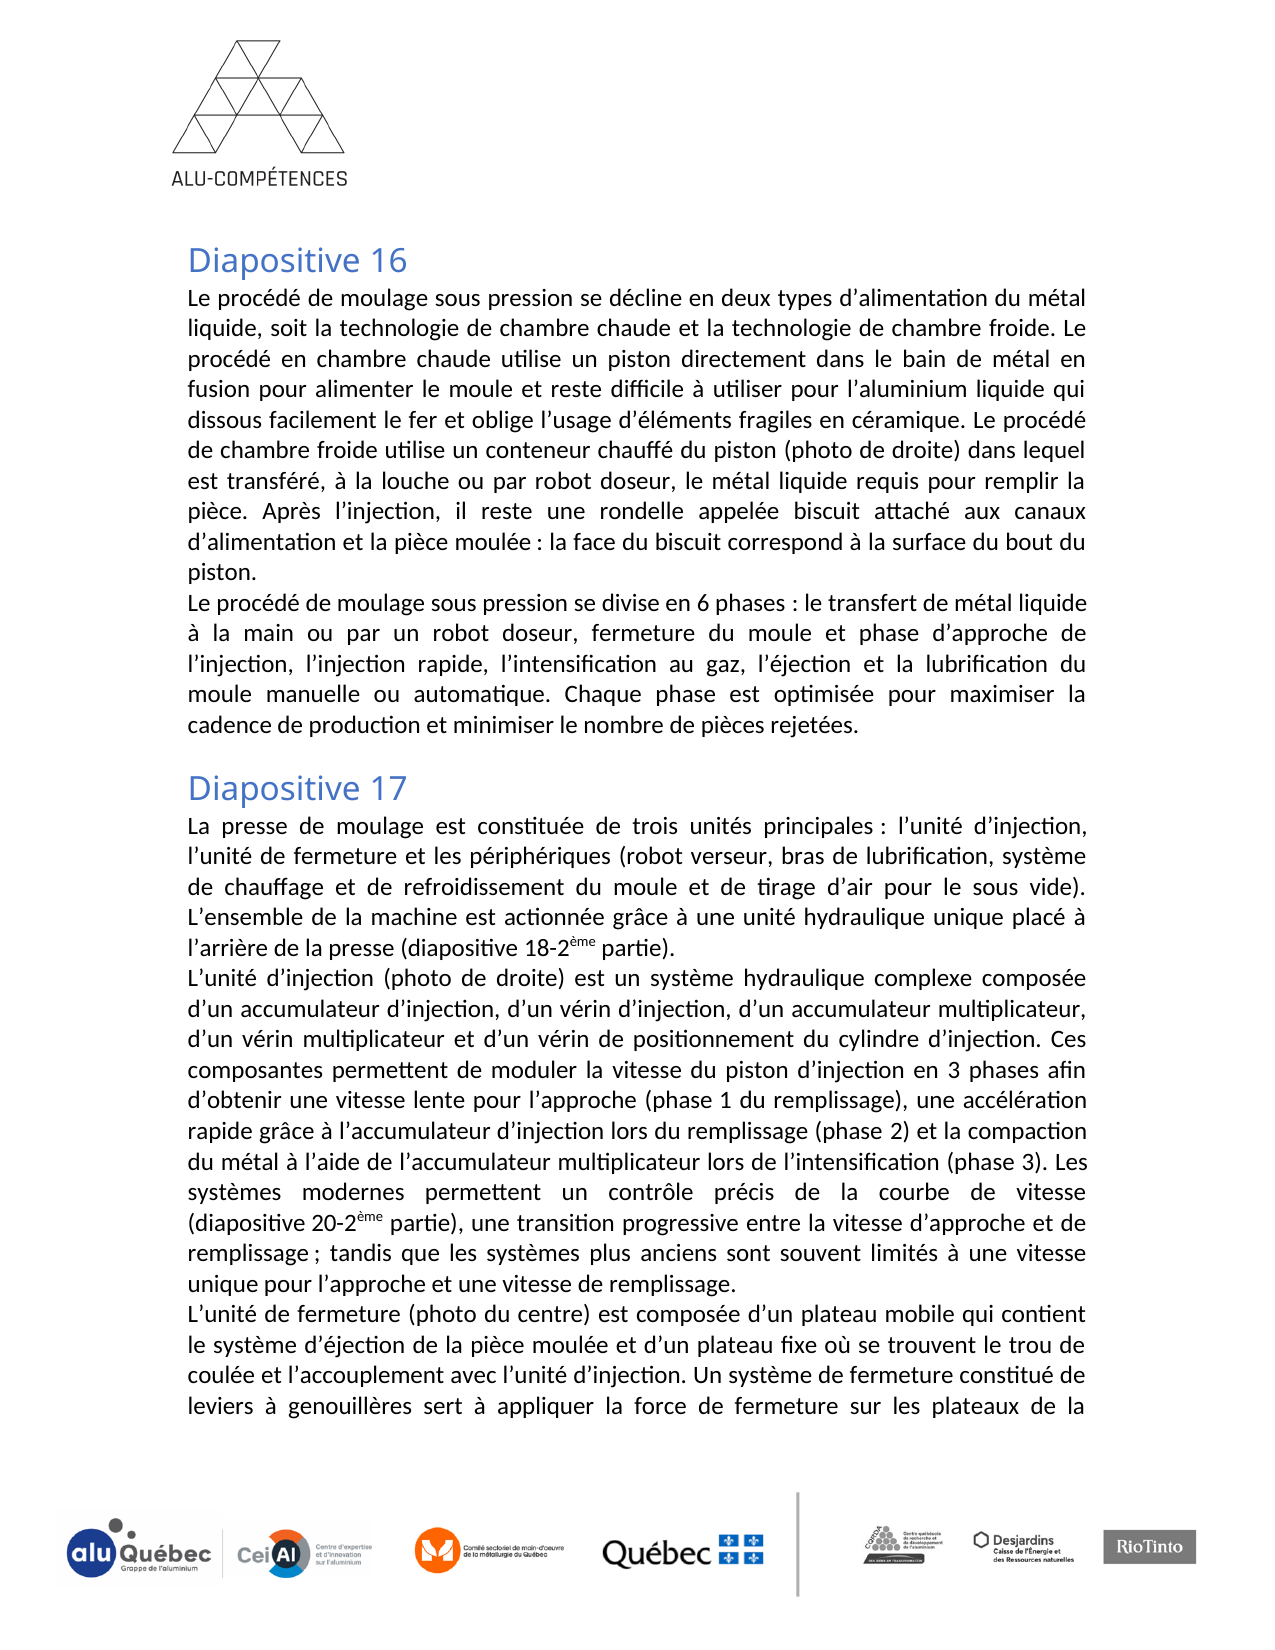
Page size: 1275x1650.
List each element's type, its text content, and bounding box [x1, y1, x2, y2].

subtitle Diapositive 17 [187, 764, 1087, 810]
text Le procédé de moulage sous pression se divise en 6 phases : le transfert de métal liquide à la main ou par un robot doseur, fermeture du moule et phase d’approche de l’injection, l’injection rapide, l’intensification au gaz, l’éjection et la lubrification du moule manuelle ou automatique. Chaque phase est optimisée pour maximiser la cadence de production et minimiser le nombre de pièces rejetées. [187, 587, 1087, 739]
picture [21, 1448, 1254, 1636]
subtitle Diapositive 16 [187, 236, 1087, 282]
text Le procédé de moulage sous pression se décline en deux types d’alimentation du métal liquide, soit la technologie de chambre chaude et la technologie de chambre froide. Le procédé en chambre chaude utilise un piston directement dans le bain de métal en fusion pour alimenter le moule et reste difficile à utiliser pour l’aluminium liquide qui dissous facilement le fer et oblige l’usage d’éléments fragiles en céramique. Le procédé de chambre froide utilise un conteneur chauffé du piston (photo de droite) dans lequel est transféré, à la louche ou par robot doseur, le métal liquide requis pour remplir la pièce. Après l’injection, il reste une rondelle appelée biscuit attaché aux canaux d’alimentation et la pièce moulée : la face du biscuit correspond à la surface du bout du piston. [187, 282, 1087, 587]
text L’unité d’injection (photo de droite) est un système hydraulique complexe composée d’un accumulateur d’injection, d’un vérin d’injection, d’un accumulateur multiplicateur, d’un vérin multiplicateur et d’un vérin de positionnement du cylindre d’injection. Ces composantes permettent de moduler la vitesse du piston d’injection en 3 phases afin d’obtenir une vitesse lente pour l’approche (phase 1 du remplissage), une accélération rapide grâce à l’accumulateur d’injection lors du remplissage (phase 2) et la compaction du métal à l’aide de l’accumulateur multiplicateur lors de l’intensification (phase 3). Les systèmes modernes permettent un contrôle précis de la courbe de vitesse (diapositive 20-2ème partie), une transition progressive entre la vitesse d’approche et de remplissage ; tandis que les systèmes plus anciens sont souvent limités à une vitesse unique pour l’approche et une vitesse de remplissage. [187, 963, 1087, 1298]
text La presse de moulage est constituée de trois unités principales : l’unité d’injection, l’unité de fermeture et les périphériques (robot verseur, bras de lubrification, système de chauffage et de refroidissement du moule et de tirage d’air pour le sous vide). L’ensemble de la machine est actionnée grâce à une unité hydraulique unique placé à l’arrière de la presse (diapositive 18-2ème partie). [187, 810, 1087, 963]
